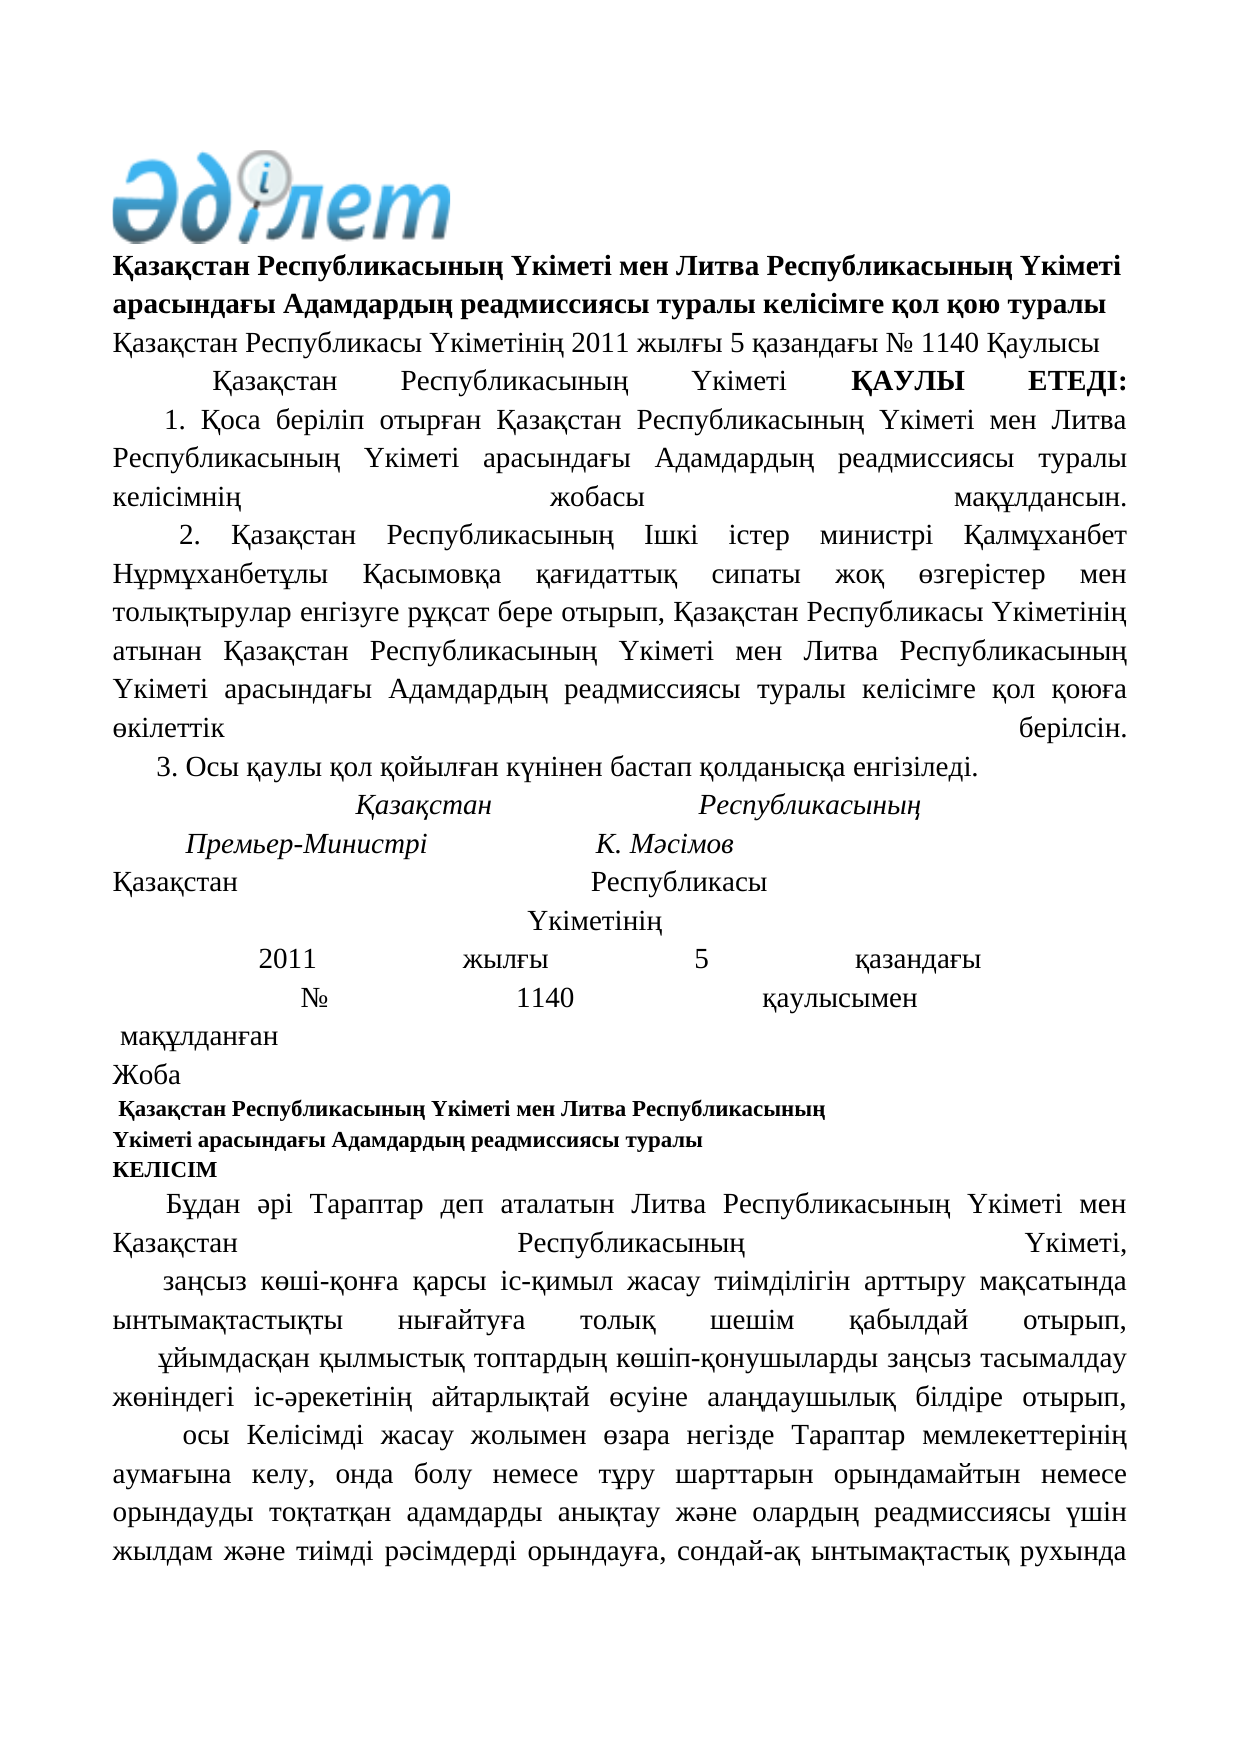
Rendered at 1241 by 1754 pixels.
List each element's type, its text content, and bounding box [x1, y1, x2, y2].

text Қазақстан Республикасының Үкіметі мен Литва Республикасының Үкіметі арасындағы Адамдардың реадмиссиясы туралы КЕЛІСІМ [112, 1096, 1128, 1182]
picture [112, 150, 451, 244]
text Қазақстан Республикасының Премьер-Министрі К. Мәсімов [112, 787, 1128, 859]
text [112, 1186, 1128, 1567]
text Қазақстан Республикасы Үкіметінің 2011 жылғы 5 қазандағы № 1140 қаулысымен мақұлданған [112, 864, 1128, 1052]
text Қазақстан Республикасы Үкіметінің 2011 жылғы 5 қазандағы № 1140 Қаулысы [112, 325, 1128, 358]
text Қазақстан Республикасының Үкіметі ҚАУЛЫ ЕТЕДІ: 1. Қоса беріліп отырған Қазақстан Республикасының Үкіметі мен Литва Республикасының Үкіметі арасындағы Адамдардың реадмиссиясы туралы келісімнің жобасы мақұлдансын. 2. Қазақстан Республикасының Ішкі істер министрі Қалмұханбет Нұрмұханбетұлы Қасымовқа қағидаттық сипаты жоқ өзгерістер мен толықтырулар енгізуге рұқсат бере отырып, Қазақстан Республикасы Үкіметінің атынан Қазақстан Республикасының Үкіметі мен Литва Республикасының Үкіметі арасындағы Адамдардың реадмиссиясы туралы келісімге қол қоюға өкілеттік берілсін. 3. Осы қаулы қол қойылған күнінен бастап қолданысқа енгізіледі. [112, 363, 1128, 782]
text Қазақстан Республикасының Үкіметі мен Литва Республикасының Үкіметі арасындағы Адамдардың реадмиссиясы туралы келісімге қол қою туралы [112, 248, 1128, 320]
text Жоба [112, 1057, 1128, 1091]
